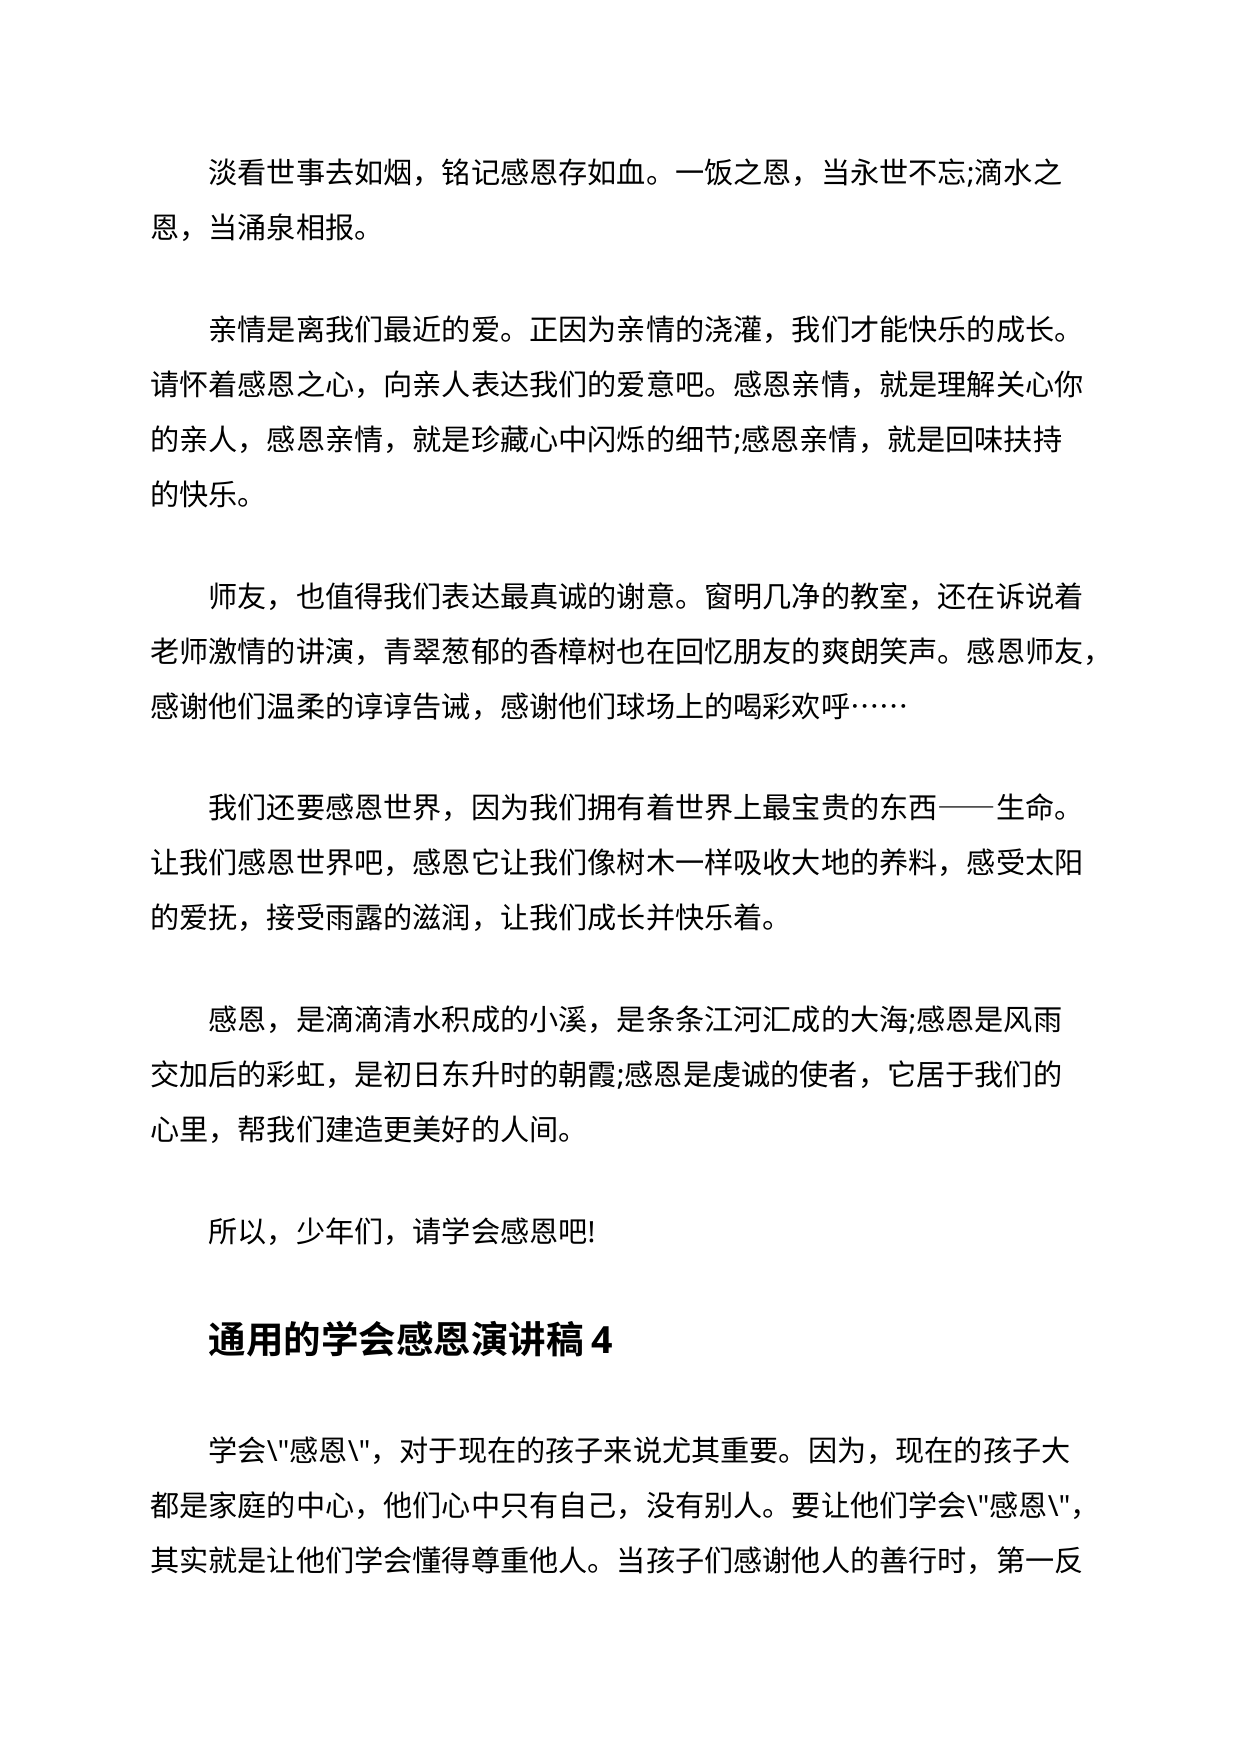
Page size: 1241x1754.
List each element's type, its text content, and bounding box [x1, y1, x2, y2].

text 亲情是离我们最近的爱。正因为亲情的浇灌，我们才能快乐的成长。请怀着感恩之心，向亲人表达我们的爱意吧。感恩亲情，就是理解关心你的亲人，感恩亲情，就是珍藏心中闪烁的细节;感恩亲情，就是回味扶持的快乐。 [150, 307, 1090, 514]
text 师友，也值得我们表达最真诚的谢意。窗明几净的教室，还在诉说着老师激情的讲演，青翠葱郁的香樟树也在回忆朋友的爽朗笑声。感恩师友，感谢他们温柔的谆谆告诫，感谢他们球场上的喝彩欢呼…… [150, 573, 1090, 725]
text 通用的学会感恩演讲稿4 [150, 1310, 1090, 1365]
text 感恩，是滴滴清水积成的小溪，是条条江河汇成的大海;感恩是风雨交加后的彩虹，是初日东升时的朝霞;感恩是虔诚的使者，它居于我们的心里，帮我们建造更美好的人间。 [150, 996, 1090, 1149]
text 淡看世事去如烟，铭记感恩存如血。一饭之恩，当永世不忘;滴水之恩，当涌泉相报。 [150, 150, 1090, 247]
text 所以，少年们，请学会感恩吧! [150, 1208, 1090, 1251]
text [150, 1428, 1090, 1580]
text 我们还要感恩世界，因为我们拥有着世界上最宝贵的东西——生命。让我们感恩世界吧，感恩它让我们像树木一样吸收大地的养料，感受太阳的爱抚，接受雨露的滋润，让我们成长并快乐着。 [150, 785, 1090, 937]
